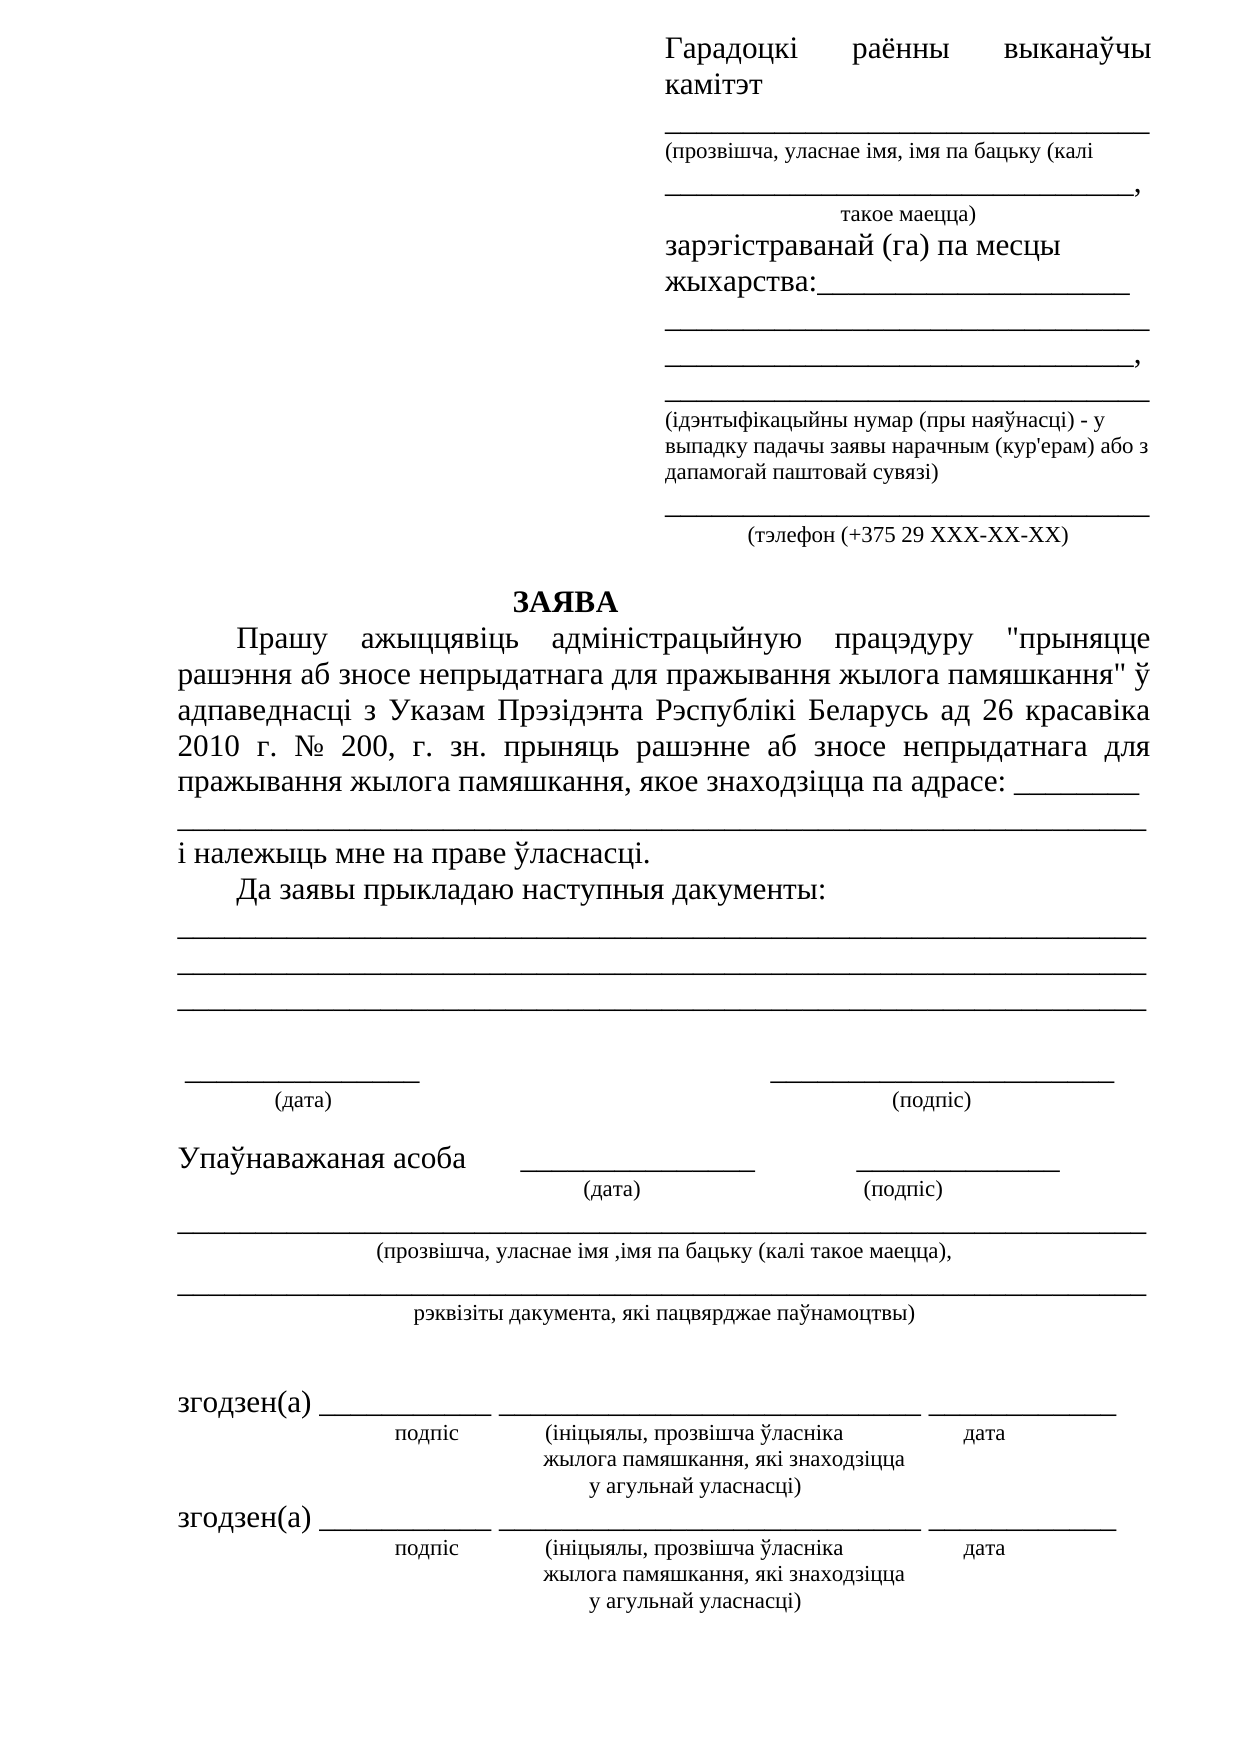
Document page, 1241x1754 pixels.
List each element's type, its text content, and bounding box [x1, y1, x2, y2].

text жылога памяшкання, які знаходзіцца [177, 1561, 1152, 1587]
text (ідэнтыфікацыйны нумар (пры наяўнасці) - у выпадку падачы заявы нарачным (кур'ерам) або з дапамогай паштовай сувязі) [665, 406, 1152, 485]
text Упаўнаважаная асоба _______________ _____________ [177, 1139, 1152, 1175]
text ЗАЯВА [177, 583, 1152, 619]
text _______________________________ [665, 370, 1152, 406]
text згодзен(а) ___________ ___________________________ ____________ [177, 1498, 1152, 1534]
text і належыць мне на праве ўласнасці. [177, 834, 1152, 871]
text _______________________________ [665, 485, 1152, 521]
text у агульнай уласнасці) [177, 1472, 1152, 1498]
text ______________________________________________________________ [177, 1201, 1152, 1237]
text ______________________________________________________________ [177, 1263, 1152, 1299]
text (прозвішча, уласнае імя ,імя па бацьку (калі такое маецца), [177, 1237, 1152, 1263]
text такое маецца) [665, 200, 1152, 226]
text Гарадоцкі раённы выканаўчы камітэт [664, 29, 1152, 101]
text (тэлефон (+375 29 XXX-XX-XX) [665, 521, 1152, 547]
text _______________________________ [665, 101, 1152, 137]
text __________________________________________________________________________________________________________________________________________________________________________________________ [177, 906, 1152, 1014]
text _______________ ______________________ [177, 1050, 1152, 1086]
text (дата) (подпіс) [177, 1175, 1152, 1201]
text згодзен(а) ___________ ___________________________ ____________ [177, 1383, 1152, 1419]
text у агульнай уласнасці) [177, 1587, 1152, 1613]
text зарэгістраванай (га) па месцы жыхарства:____________________ [665, 226, 1152, 298]
text ______________________________________________________________ [177, 799, 1152, 834]
text подпіс (ініцыялы, прозвішча ўласніка дата [177, 1419, 1152, 1446]
text рэквізіты дакумента, які пацвярджае паўнамоцтвы) [177, 1299, 1152, 1326]
text Да заявы прыкладаю наступныя дакументы: [177, 871, 1152, 906]
text _____________________________________________________________, [665, 298, 1152, 370]
text (прозвішча, уласнае імя, імя па бацьку (калі ______________________________, [665, 137, 1152, 200]
text Прашу ажыццявіць адміністрацыйную працэдуру "прыняцце рашэння аб зносе непрыдатнага для пражывання жылога памяшкання" ў адпаведнасці з Указам Прэзідэнта Рэспублікі Беларусь ад 26 красавіка 2010 г. № 200, г. зн. прыняць рашэнне аб зносе непрыдатнага для пражывання жылога памяшкання, якое знаходзіцца па адрасе: ________ [177, 619, 1152, 799]
text подпіс (ініцыялы, прозвішча ўласніка дата [177, 1534, 1152, 1561]
text (дата) (подпіс) [177, 1086, 1152, 1112]
text жылога памяшкання, які знаходзіцца [177, 1446, 1152, 1472]
